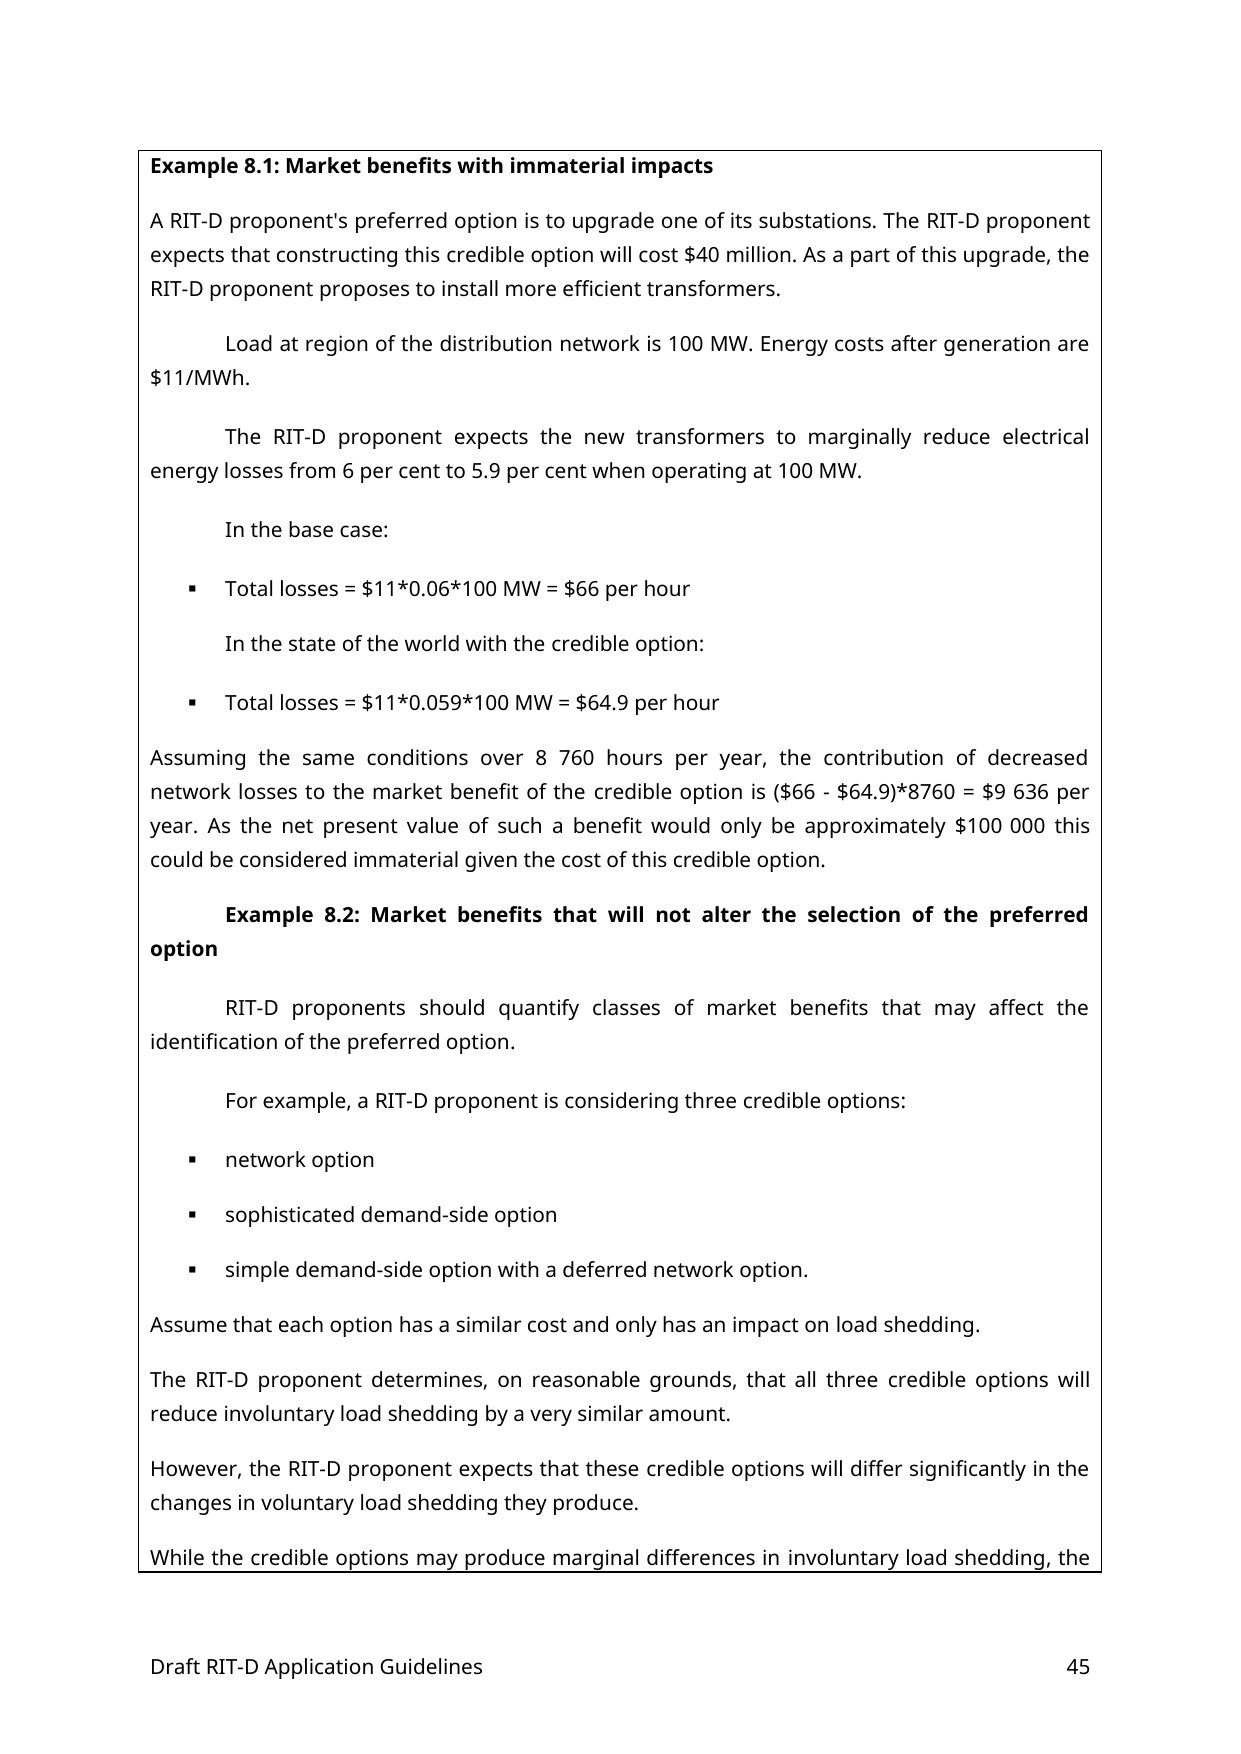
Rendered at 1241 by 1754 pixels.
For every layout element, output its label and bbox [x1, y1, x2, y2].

table_header [139, 151, 1101, 1571]
